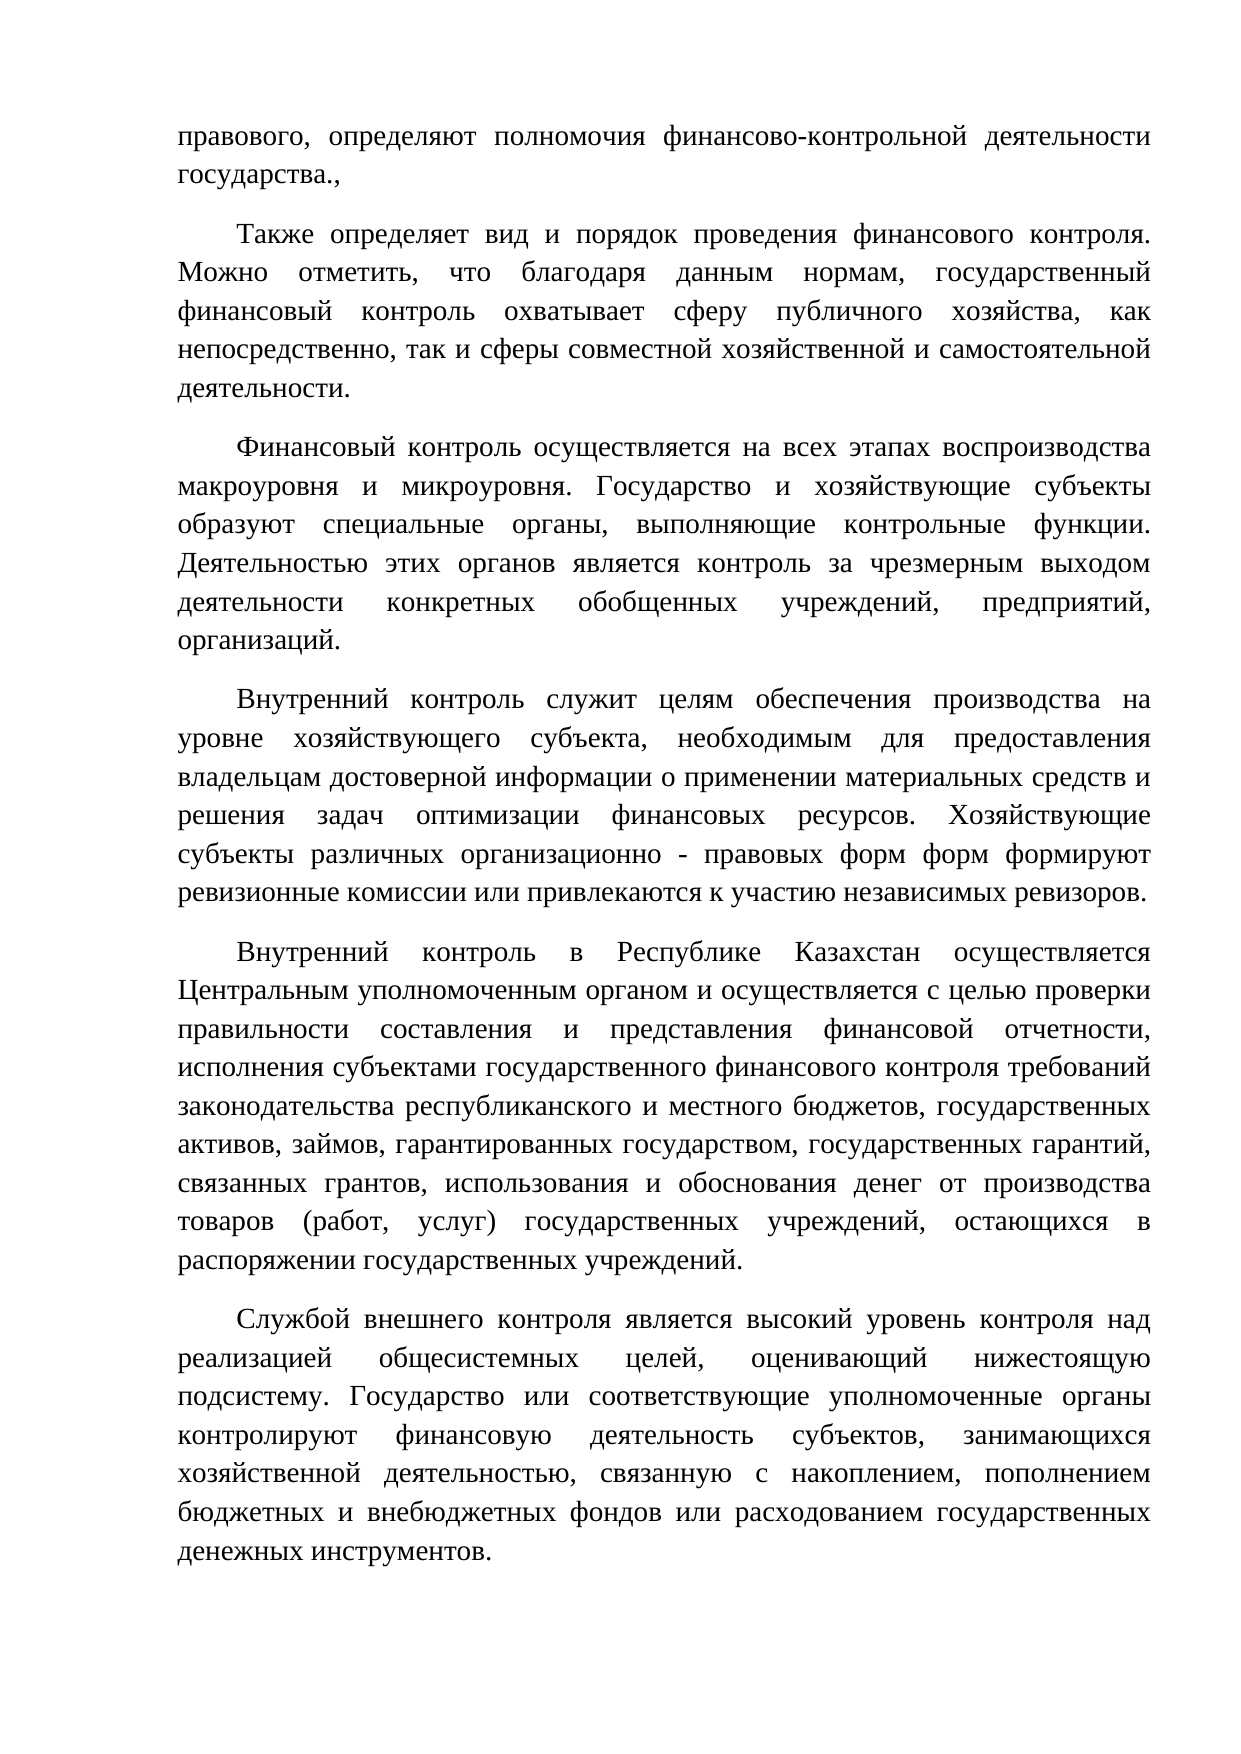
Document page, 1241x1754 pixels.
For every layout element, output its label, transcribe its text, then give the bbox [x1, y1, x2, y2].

text Финансовый контроль осуществляется на всех этапах воспроизводства макроуровня и микроуровня. Государство и хозяйствующие субъекты образуют специальные органы, выполняющие контрольные функции. Деятельностью этих органов является контроль за чрезмерным выходом деятельности конкретных обобщенных учреждений, предприятий, организаций. [177, 429, 1152, 656]
text Внутренний контроль в Республике Казахстан осуществляется Центральным уполномоченным органом и осуществляется с целью проверки правильности составления и представления финансовой отчетности, исполнения субъектами государственного финансового контроля требований законодательства республиканского и местного бюджетов, государственных активов, займов, гарантированных государством, государственных гарантий, связанных грантов, использования и обоснования денег от производства товаров (работ, услуг) государственных учреждений, остающихся в распоряжении государственных учреждений. [177, 934, 1152, 1276]
text Службой внешнего контроля является высокий уровень контроля над реализацией общесистемных целей, оценивающий нижестоящую подсистему. Государство или соответствующие уполномоченные органы контролируют финансовую деятельность субъектов, занимающихся хозяйственной деятельностью, связанную с накоплением, пополнением бюджетных и внебюджетных фондов или расходованием государственных денежных инструментов. [177, 1301, 1152, 1566]
text Также определяет вид и порядок проведения финансового контроля. Можно отметить, что благодаря данным нормам, государственный финансовый контроль охватывает сферу публичного хозяйства, как непосредственно, так и сферы совместной хозяйственной и самостоятельной деятельности. [177, 216, 1152, 404]
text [177, 118, 1152, 190]
text Внутренний контроль служит целям обеспечения производства на уровне хозяйствующего субъекта, необходимым для предоставления владельцам достоверной информации о применении материальных средств и решения задач оптимизации финансовых ресурсов. Хозяйствующие субъекты различных организационно - правовых форм форм формируют ревизионные комиссии или привлекаются к участию независимых ревизоров. [177, 682, 1152, 908]
